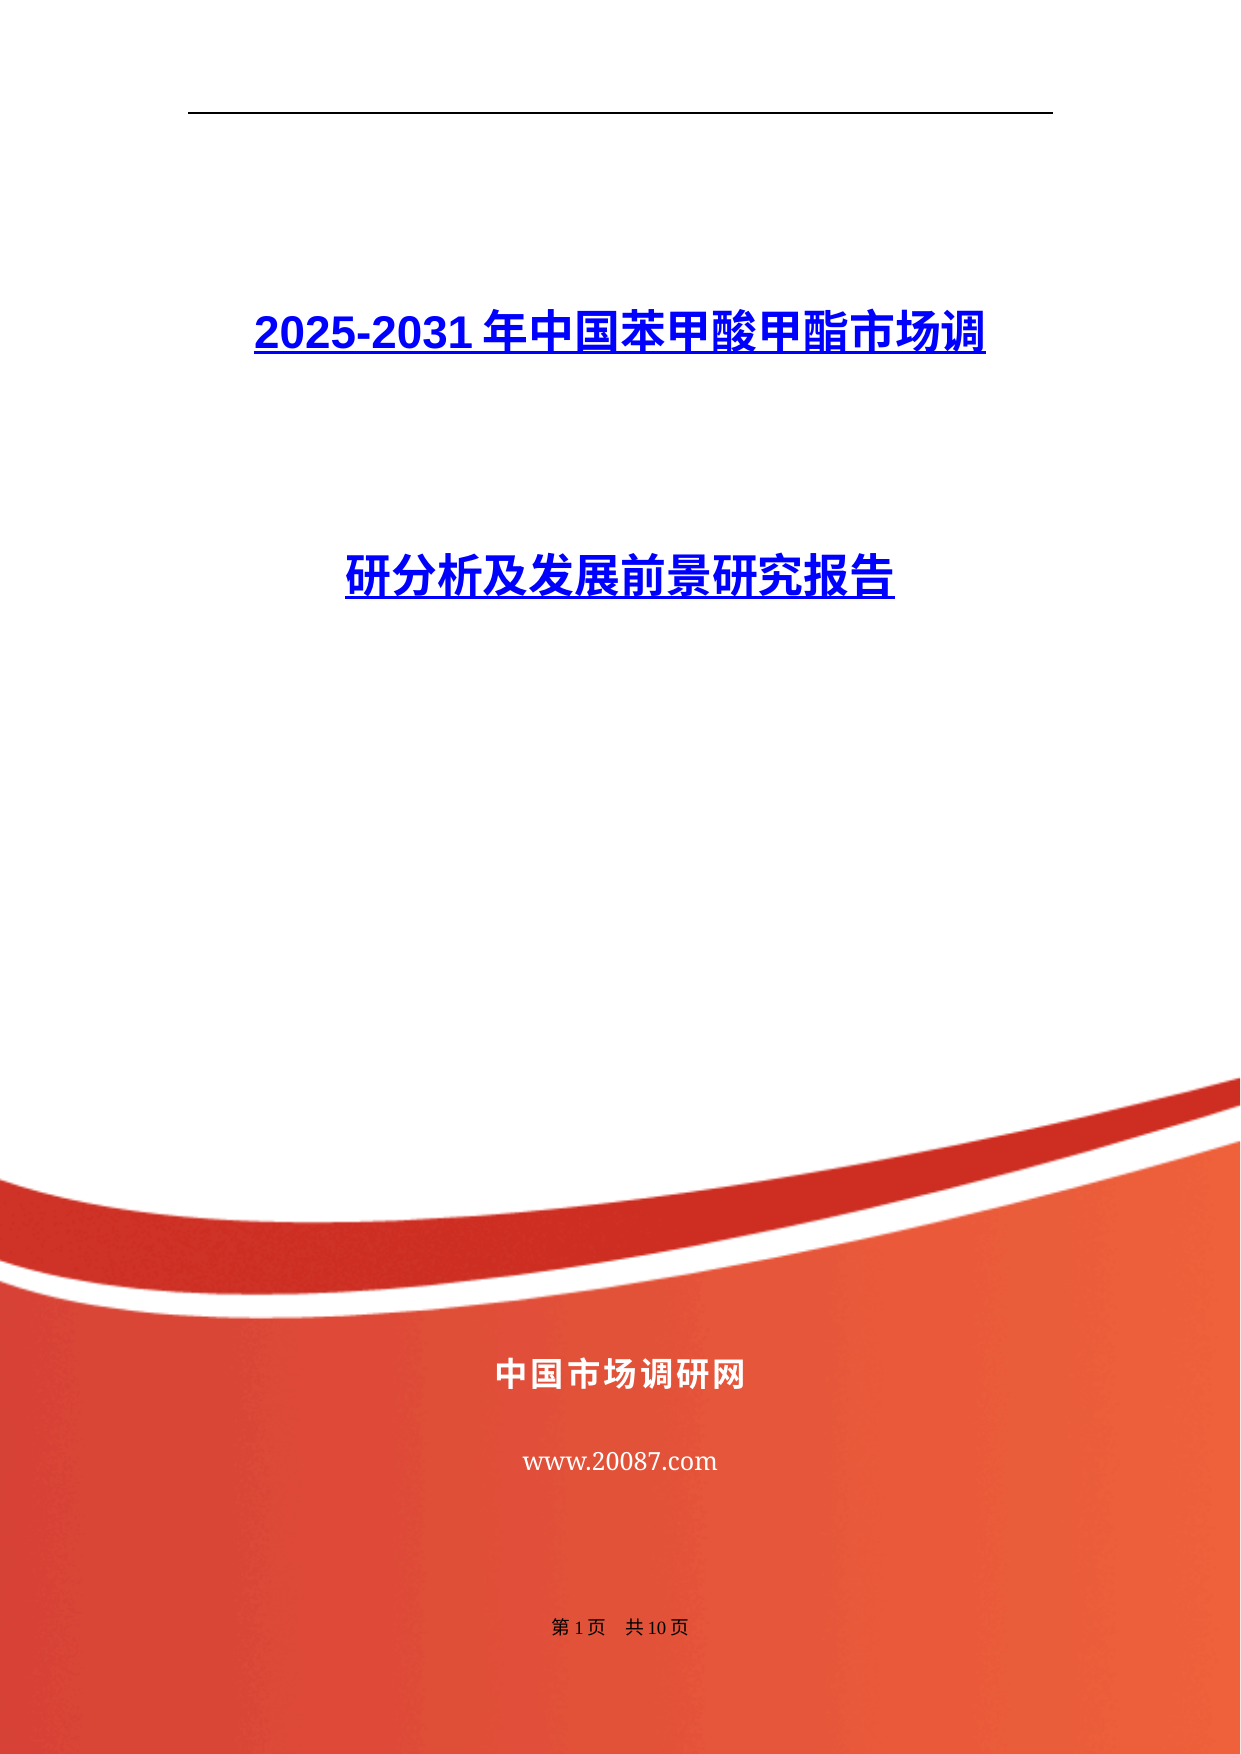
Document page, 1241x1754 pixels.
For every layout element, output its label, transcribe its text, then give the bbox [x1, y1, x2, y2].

subtitle 中国市场调研网 [187, 1339, 1053, 1404]
picture [0, 1006, 1241, 1754]
text www.20087.com [187, 1428, 1053, 1493]
table_header 2025-2031年中国苯甲酸甲酯市场调研分析及发展前景研究报告 [188, 207, 1053, 773]
